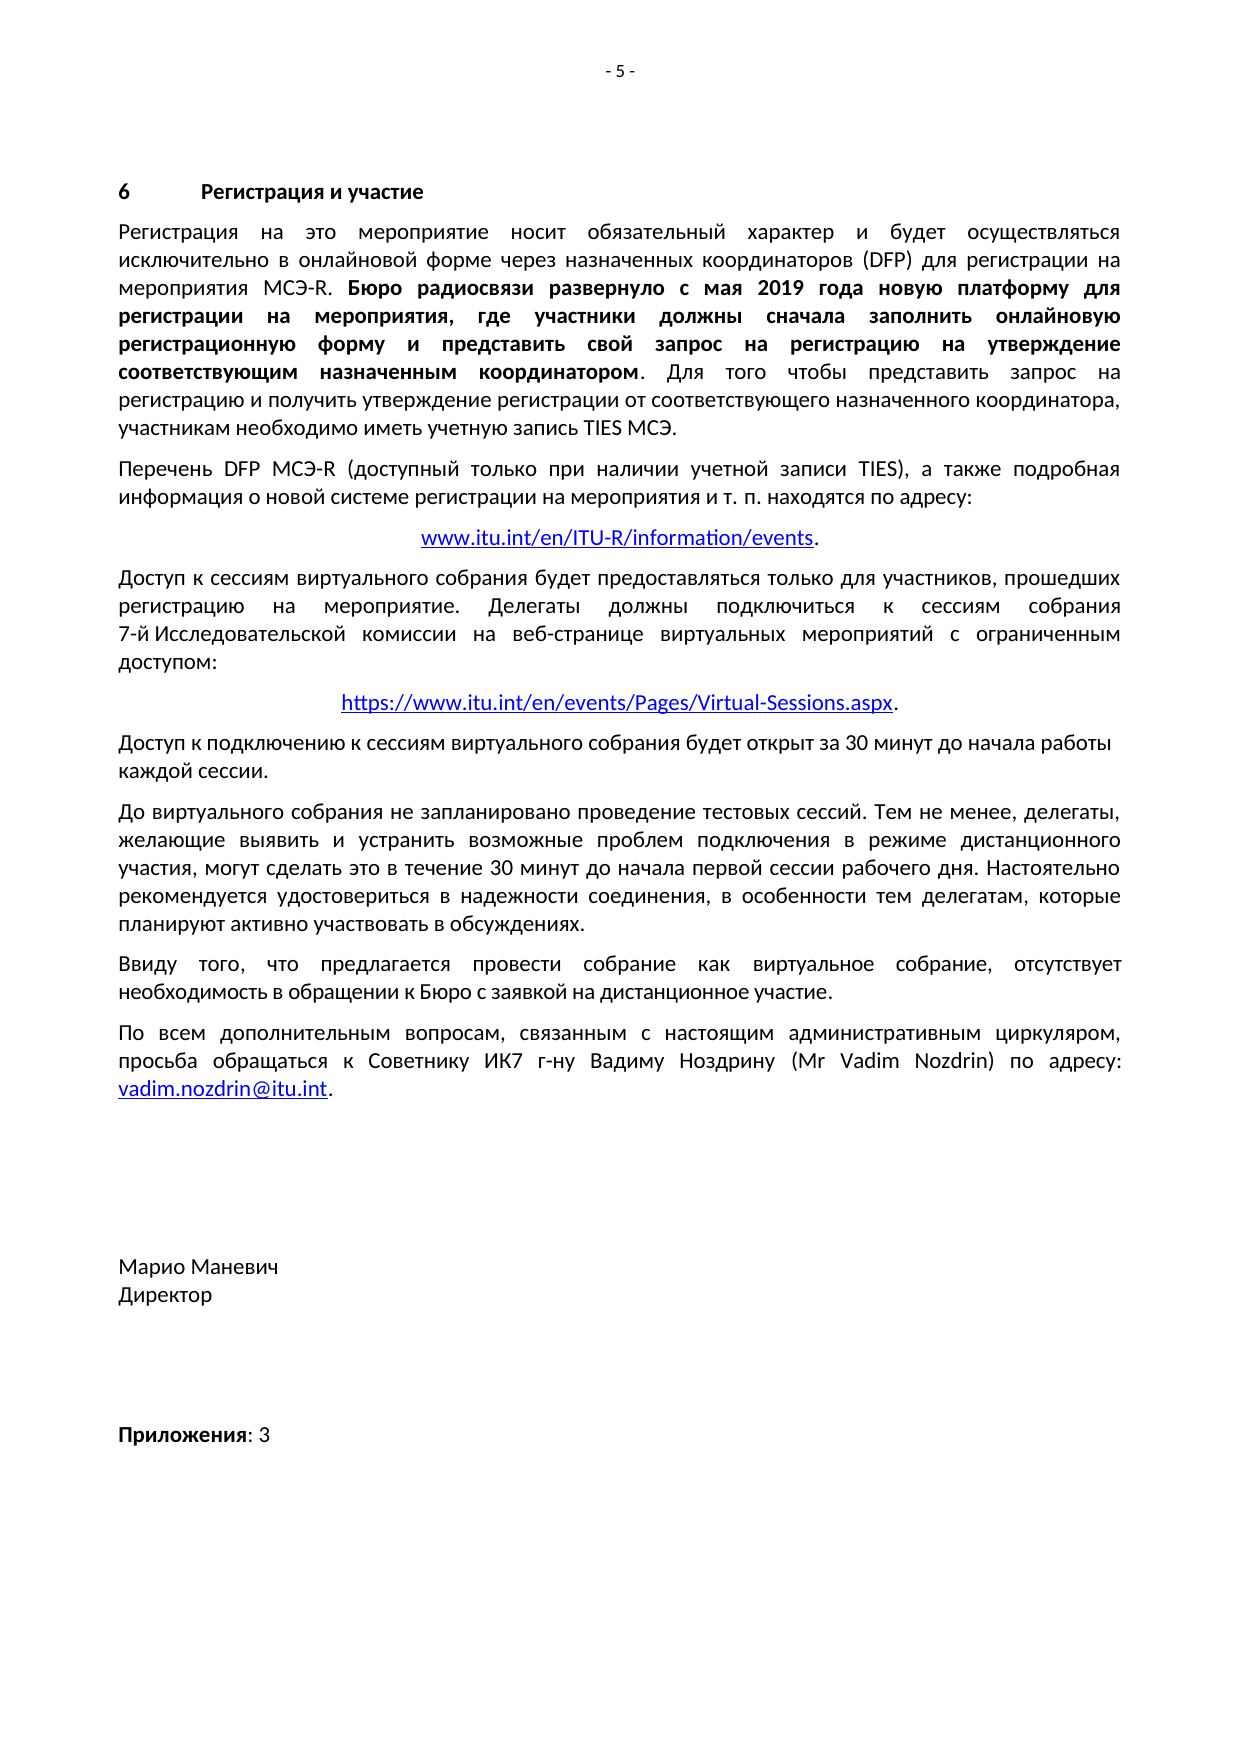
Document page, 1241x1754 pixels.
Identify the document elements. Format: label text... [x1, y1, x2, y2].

text Ввиду того, что предлагается провести собрание как виртуальное собрание, отсутствует необходимость в обращении к Бюро с заявкой на дистанционное участие. [118, 949, 1122, 1005]
subtitle 6 Регистрация и участие [118, 177, 1122, 205]
text Регистрация на это мероприятие носит обязательный характер и будет осуществляться исключительно в онлайновой форме через назначенных координаторов (DFP) для регистрации на мероприятия МСЭ-R. Бюро радиосвязи развернуло с мая 2019 года новую платформу для регистрации на мероприятия, где участники должны сначала заполнить онлайновую регистрационную форму и представить свой запрос на регистрацию на утверждение соответствующим назначенным координатором. Для того чтобы представить запрос на регистрацию и получить утверждение регистрации от соответствующего назначенного координатора, участникам необходимо иметь учетную запись TIES МСЭ. [118, 217, 1122, 442]
text Приложения: 3 [118, 1421, 1122, 1448]
text Доступ к сессиям виртуального собрания будет предоставляться только для участников, прошедших регистрацию на мероприятие. Делегаты должны подключиться к сессиям собрания 7-й Исследовательской комиссии на веб-странице виртуальных мероприятий с ограниченным доступом: [118, 563, 1122, 675]
text www.itu.int/en/ITU-R/information/events. [118, 523, 1122, 551]
text До виртуального собрания не запланировано проведение тестовых сессий. Тем не менее, делегаты, желающие выявить и устранить возможные проблем подключения в режиме дистанционного участия, могут сделать это в течение 30 минут до начала первой сессии рабочего дня. Настоятельно рекомендуется удостовериться в надежности соединения, в особенности тем делегатам, которые планируют активно участвовать в обсуждениях. [118, 797, 1122, 937]
text https://www.itu.int/en/events/Pages/Virtual-Sessions.aspx. [118, 688, 1122, 716]
text По всем дополнительным вопросам, связанным с настоящим административным циркуляром, просьба обращаться к Советнику ИК7 г-ну Вадиму Ноздрину (Mr Vadim Nozdrin) по адресу: vadim.nozdrin@itu.int. [118, 1018, 1122, 1102]
text Марио Маневич Директор [118, 1252, 1122, 1308]
text Доступ к подключению к сессиям виртуального собрания будет открыт за 30 минут до начала работы каждой сессии. [118, 728, 1122, 784]
text Перечень DFP МСЭ-R (доступный только при наличии учетной записи TIES), а также подробная информация о новой системе регистрации на мероприятия и т. п. находятся по адресу: [118, 454, 1122, 510]
